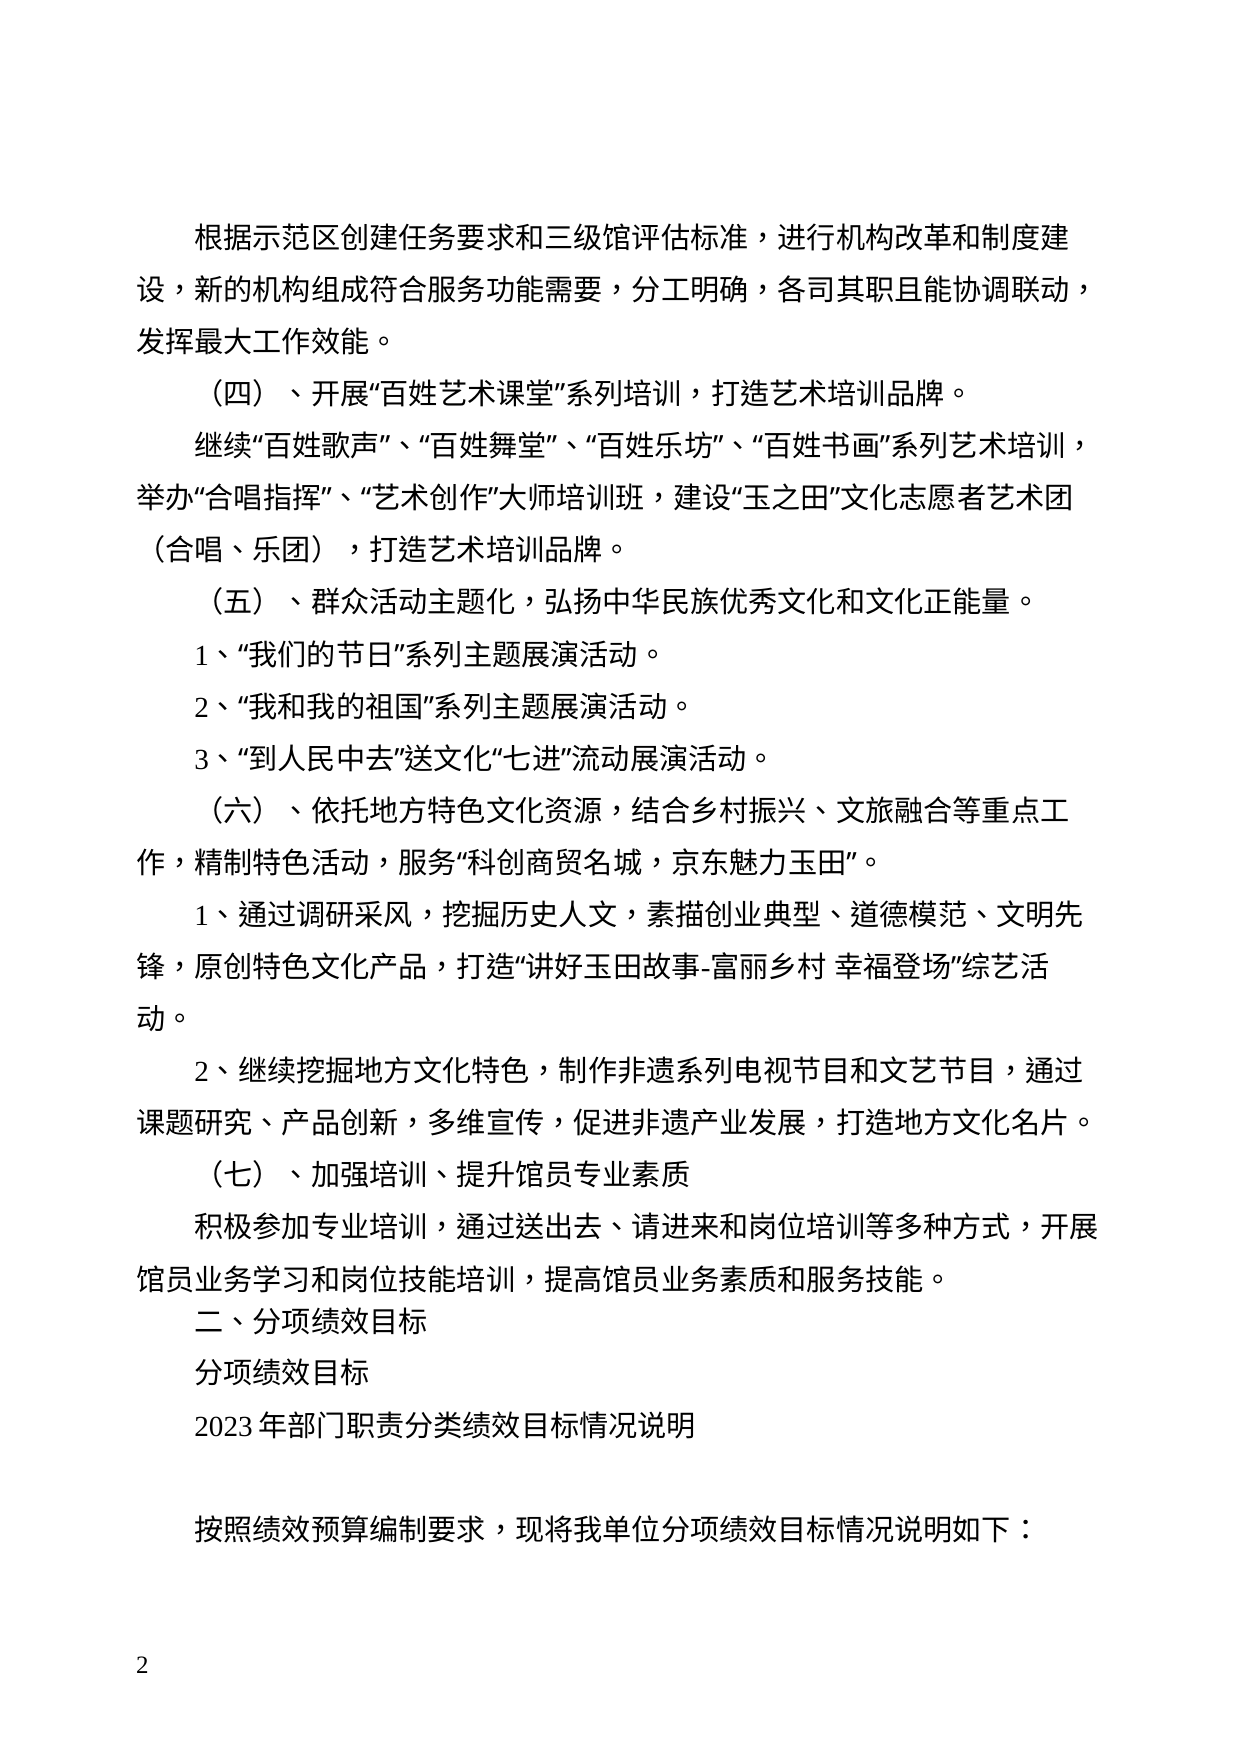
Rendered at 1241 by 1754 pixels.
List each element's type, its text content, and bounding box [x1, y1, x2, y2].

text 继续“百姓歌声”、“百姓舞堂”、“百姓乐坊”、“百姓书画”系列艺术培训，举办“合唱指挥”、“艺术创作”大师培训班，建设“玉之田”文化志愿者艺术团（合唱、乐团），打造艺术培训品牌。 [136, 415, 1104, 571]
text 分项绩效目标 [136, 1342, 1104, 1394]
text （四）、开展“百姓艺术课堂”系列培训，打造艺术培训品牌。 [136, 363, 1104, 415]
text 二、分项绩效目标 [136, 1301, 1104, 1341]
text 根据示范区创建任务要求和三级馆评估标准，进行机构改革和制度建设，新的机构组成符合服务功能需要，分工明确，各司其职且能协调联动，发挥最大工作效能。 [136, 207, 1104, 363]
text 2、“我和我的祖国”系列主题展演活动。 [136, 675, 1104, 727]
text 3、“到人民中去”送文化“七进”流动展演活动。 [136, 727, 1104, 779]
text （五）、群众活动主题化，弘扬中华民族优秀文化和文化正能量。 [136, 571, 1104, 623]
text 按照绩效预算编制要求，现将我单位分项绩效目标情况说明如下： [136, 1498, 1104, 1551]
text 积极参加专业培训，通过送出去、请进来和岗位培训等多种方式，开展馆员业务学习和岗位技能培训，提高馆员业务素质和服务技能。 [136, 1196, 1104, 1300]
text 2、继续挖掘地方文化特色，制作非遗系列电视节目和文艺节目，通过课题研究、产品创新，多维宣传，促进非遗产业发展，打造地方文化名片。 [136, 1040, 1104, 1144]
text 2023年部门职责分类绩效目标情况说明 [136, 1394, 1104, 1446]
text 1、通过调研采风，挖掘历史人文，素描创业典型、道德模范、文明先锋，原创特色文化产品，打造“讲好玉田故事-富丽乡村 幸福登场”综艺活动。 [136, 884, 1104, 1040]
text （七）、加强培训、提升馆员专业素质 [136, 1144, 1104, 1196]
text （六）、依托地方特色文化资源，结合乡村振兴、文旅融合等重点工作，精制特色活动，服务“科创商贸名城，京东魅力玉田”。 [136, 779, 1104, 884]
text 1、“我们的节日”系列主题展演活动。 [136, 623, 1104, 675]
